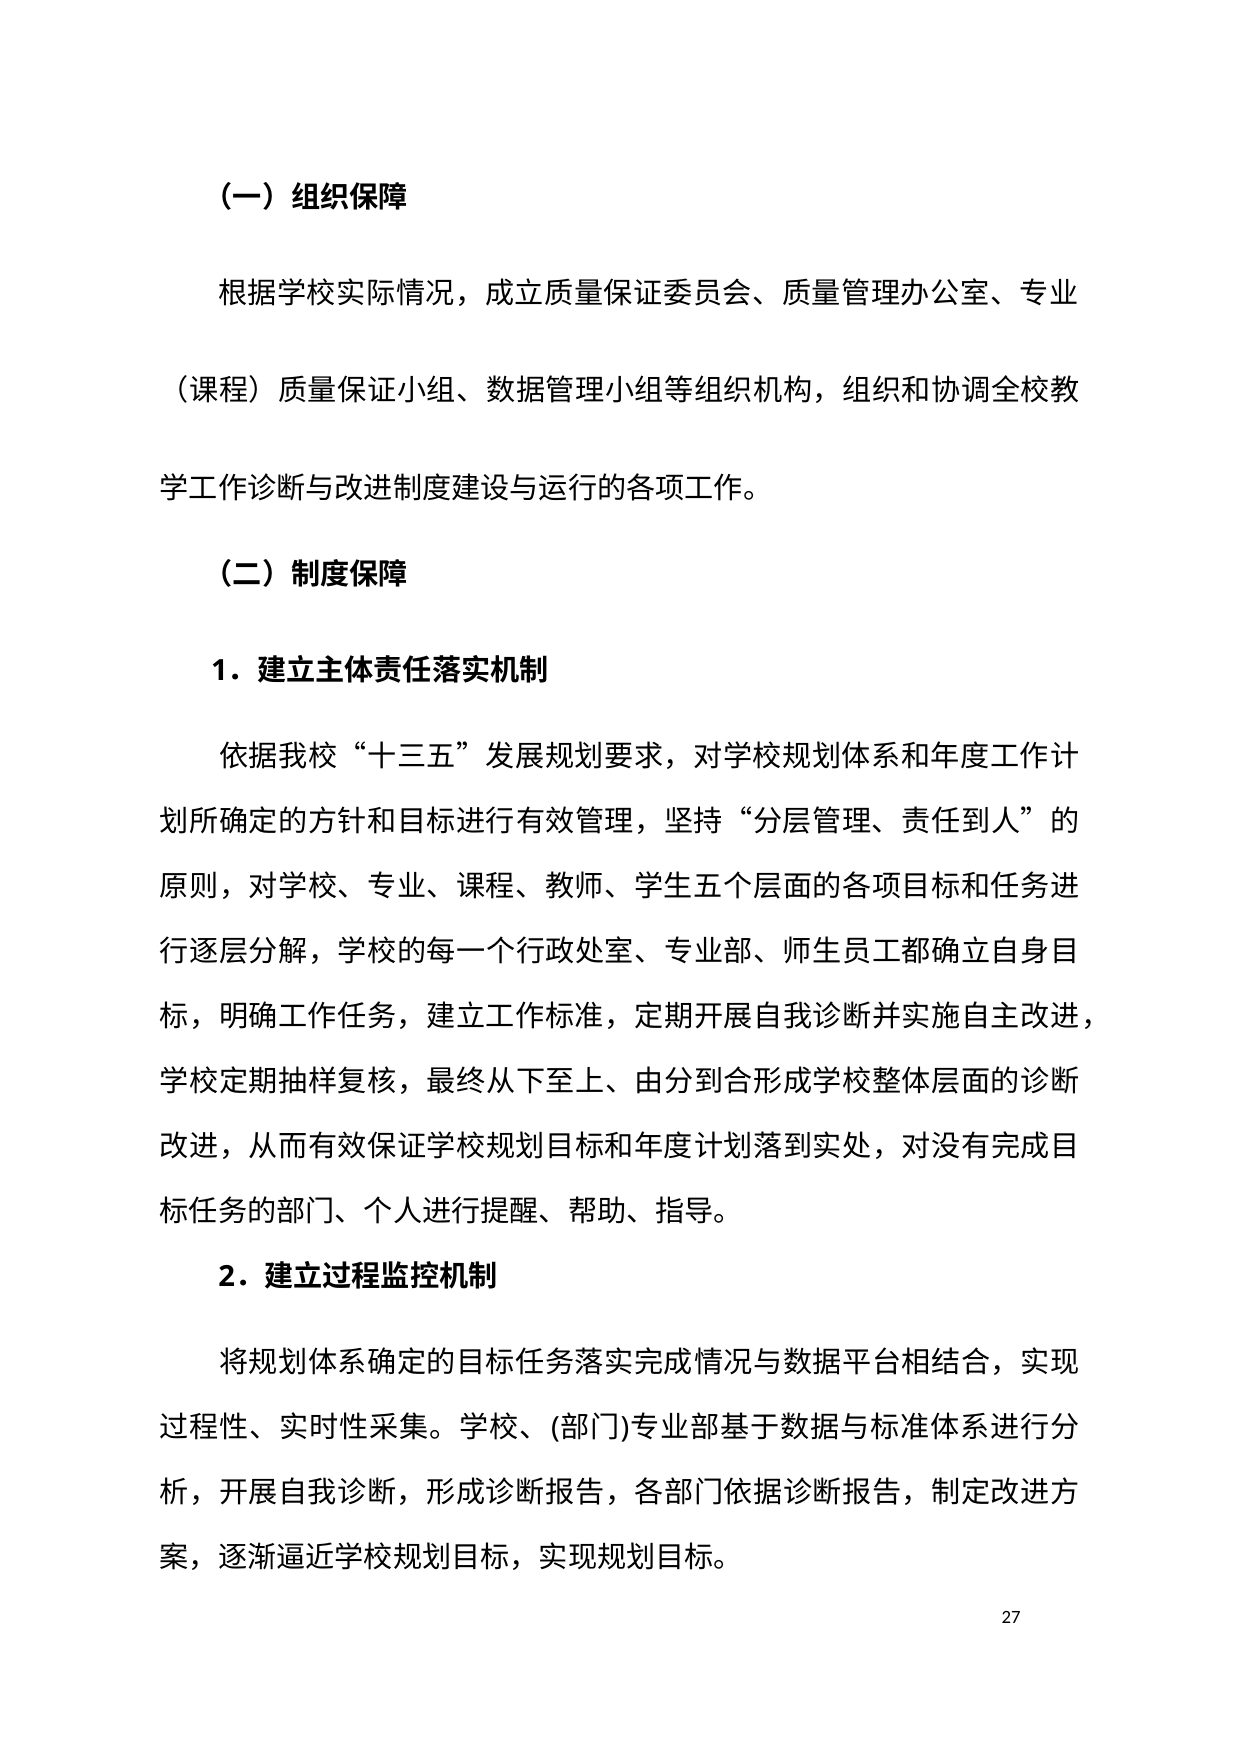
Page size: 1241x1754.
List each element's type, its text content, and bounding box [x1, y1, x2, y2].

text 2．建立过程监控机制 [159, 1241, 1081, 1306]
text 1．建立主体责任落实机制 [159, 635, 1081, 700]
text 依据我校“十三五”发展规划要求，对学校规划体系和年度工作计划所确定的方针和目标进行有效管理，坚持“分层管理、责任到人”的原则，对学校、专业、课程、教师、学生五个层面的各项目标和任务进行逐层分解，学校的每一个行政处室、专业部、师生员工都确立自身目标，明确工作任务，建立工作标准，定期开展自我诊断并实施自主改进，学校定期抽样复核，最终从下至上、由分到合形成学校整体层面的诊断改进，从而有效保证学校规划目标和年度计划落到实处，对没有完成目标任务的部门、个人进行提醒、帮助、指导。 [159, 721, 1081, 1241]
subtitle （一）组织保障 [159, 162, 1081, 227]
text 根据学校实际情况，成立质量保证委员会、质量管理办公室、专业（课程）质量保证小组、数据管理小组等组织机构，组织和协调全校教学工作诊断与改进制度建设与运行的各项工作。 [159, 258, 1081, 518]
text 将规划体系确定的目标任务落实完成情况与数据平台相结合，实现过程性、实时性采集。学校、(部门)专业部基于数据与标准体系进行分析，开展自我诊断，形成诊断报告，各部门依据诊断报告，制定改进方案，逐渐逼近学校规划目标，实现规划目标。 [159, 1327, 1081, 1587]
subtitle （二）制度保障 [159, 539, 1081, 604]
